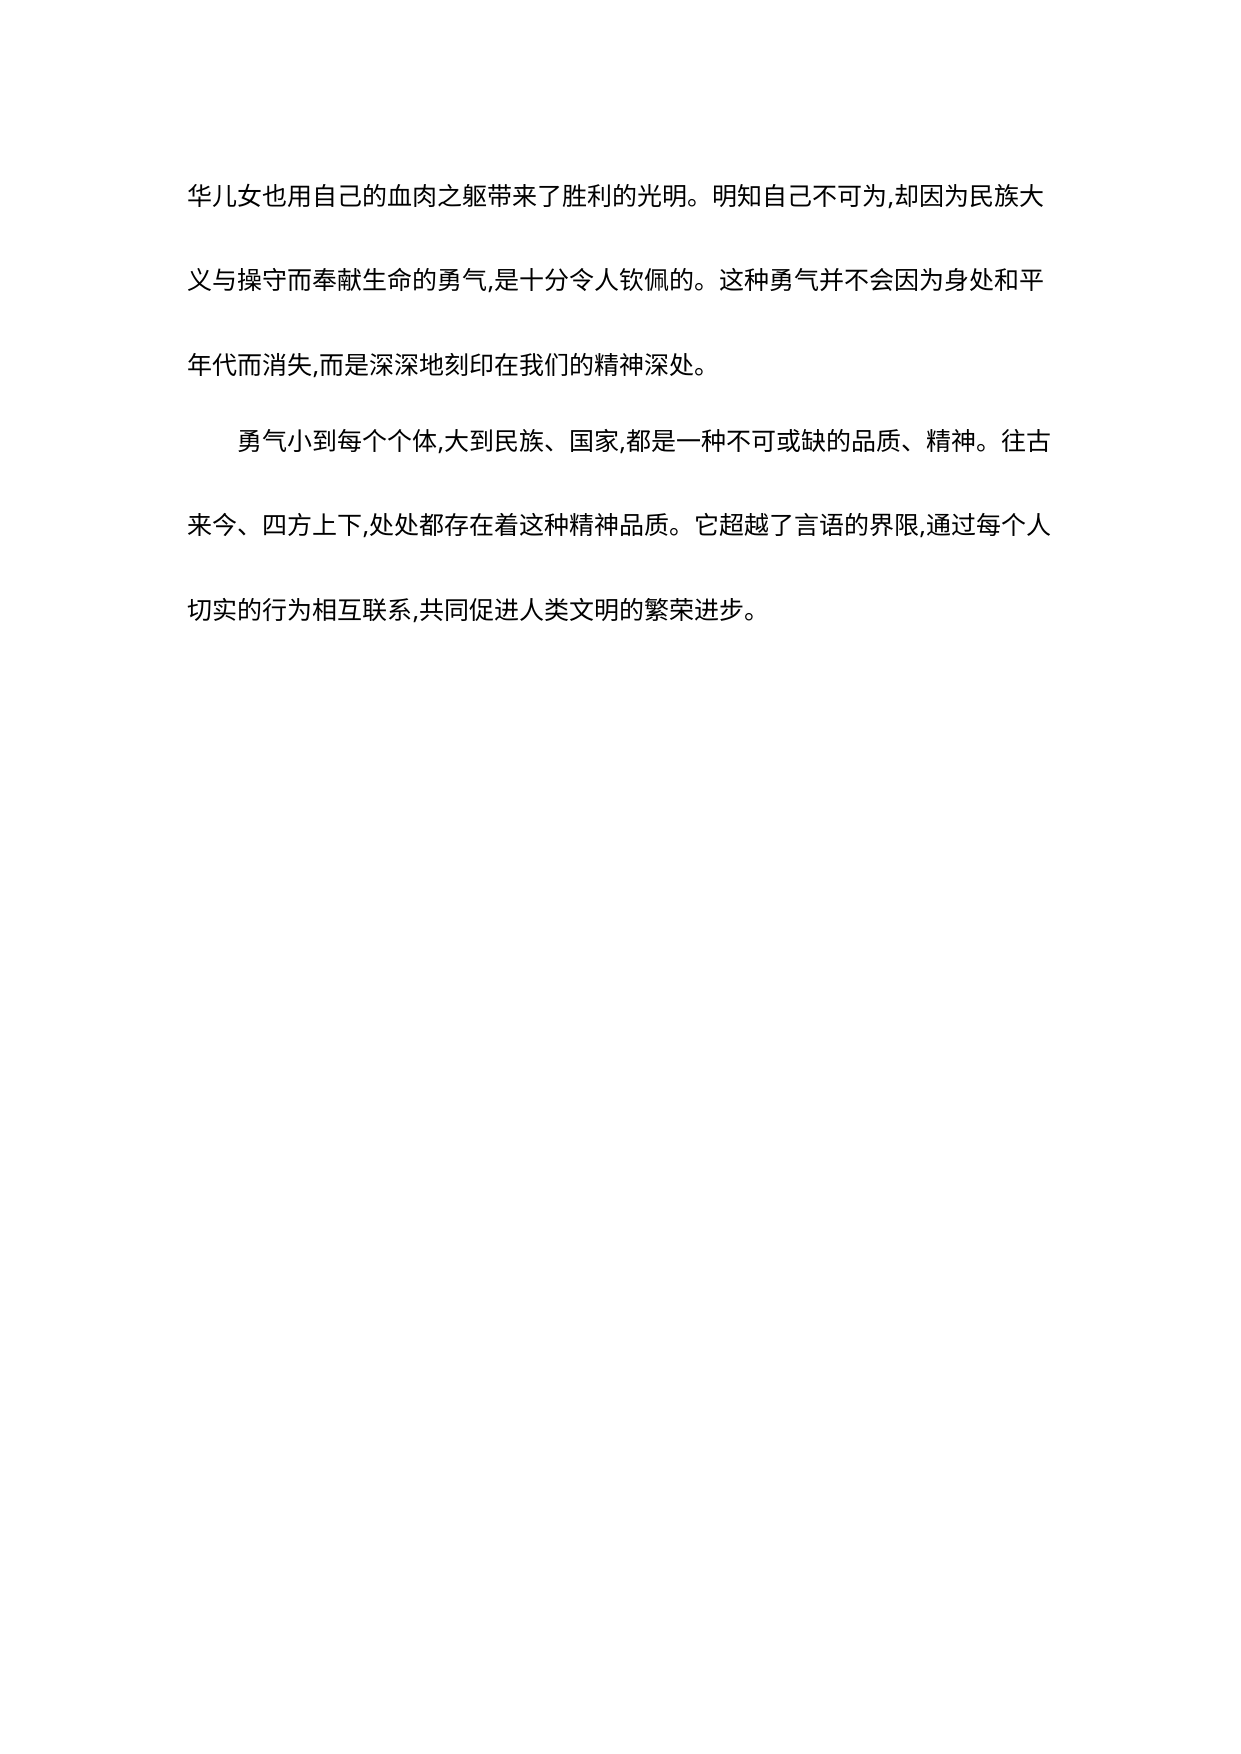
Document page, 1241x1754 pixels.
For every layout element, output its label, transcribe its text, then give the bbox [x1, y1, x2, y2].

text 勇气小到每个个体,大到民族、国家,都是一种不可或缺的品质、精神。往古来今、四方上下,处处都存在着这种精神品质。它超越了言语的界限,通过每个人切实的行为相互联系,共同促进人类文明的繁荣进步。 [187, 407, 1053, 641]
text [187, 162, 1053, 396]
